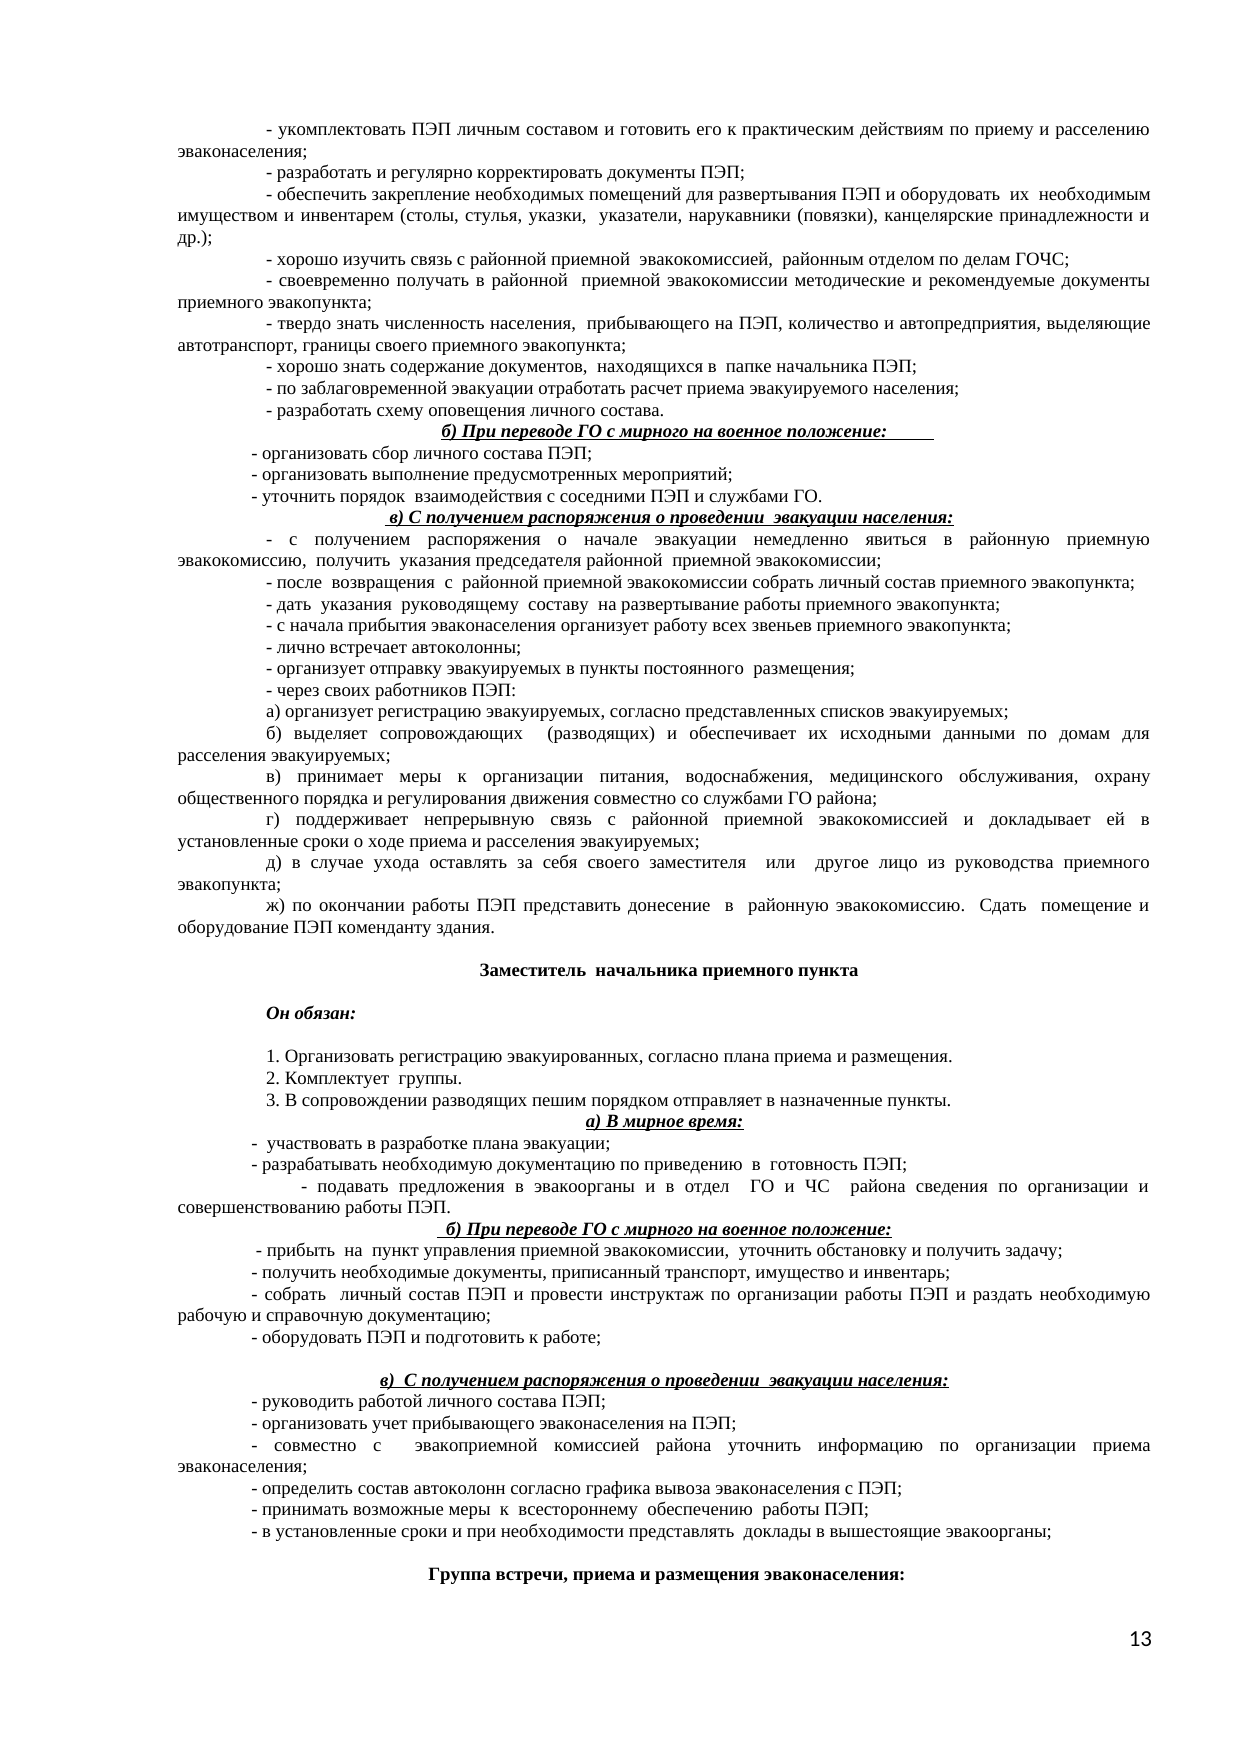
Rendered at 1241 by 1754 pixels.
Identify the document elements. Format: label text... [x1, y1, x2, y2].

text - собрать личный состав ПЭП и провести инструктаж по организации работы ПЭП и раздать необходимую рабочую и справочную документацию; [177, 1282, 1152, 1326]
text - в установленные сроки и при необходимости представлять доклады в вышестоящие эвакоорганы; [177, 1520, 1152, 1541]
text - руководить работой личного состава ПЭП; [177, 1390, 1152, 1412]
text г) поддерживает непрерывную связь с районной приемной эвакокомиссией и докладывает ей в установленные сроки о ходе приема и расселения эвакуируемых; [177, 808, 1152, 851]
text - организовать сбор личного состава ПЭП; [177, 442, 1152, 463]
text - разрабатывать необходимую документацию по приведению в готовность ПЭП; [177, 1153, 1152, 1175]
text - хорошо изучить связь с районной приемной эвакокомиссией, районным отделом по делам ГОЧС; [177, 247, 1152, 269]
text Группа встречи, приема и размещения эваконаселения: [177, 1563, 1152, 1584]
text б) выделяет сопровождающих (разводящих) и обеспечивает их исходными данными по домам для расселения эвакуируемых; [177, 722, 1152, 765]
text - прибыть на пункт управления приемной эвакокомиссии, уточнить обстановку и получить задачу; [177, 1239, 1152, 1261]
text - организовать учет прибывающего эваконаселения на ПЭП; [177, 1412, 1152, 1433]
text 1. Организовать регистрацию эвакуированных, согласно плана приема и размещения. [177, 1045, 1152, 1067]
text - с начала прибытия эваконаселения организует работу всех звеньев приемного эвакопункта; [177, 614, 1152, 636]
text - подавать предложения в эвакоорганы и в отдел ГО и ЧС района сведения по организации и совершенствованию работы ПЭП. [177, 1175, 1152, 1218]
text ж) по окончании работы ПЭП представить донесение в районную эвакокомиссию. Сдать помещение и оборудование ПЭП коменданту здания. [177, 894, 1152, 937]
text 3. В сопровождении разводящих пешим порядком отправляет в назначенные пункты. [177, 1088, 1152, 1110]
text - определить состав автоколонн согласно графика вывоза эваконаселения с ПЭП; [177, 1477, 1152, 1498]
text а) В мирное время: [177, 1110, 1152, 1132]
text - принимать возможные меры к всестороннему обеспечению работы ПЭП; [177, 1498, 1152, 1520]
text б) При переводе ГО с мирного на военное положение: [177, 420, 1152, 442]
text - хорошо знать содержание документов, находящихся в папке начальника ПЭП; [177, 355, 1152, 377]
text - после возвращения с районной приемной эвакокомиссии собрать личный состав приемного эвакопункта; [177, 571, 1152, 592]
text - организовать выполнение предусмотренных мероприятий; [177, 463, 1152, 485]
text а) организует регистрацию эвакуируемых, согласно представленных списков эвакуируемых; [177, 700, 1152, 722]
text в) С получением распоряжения о проведении эвакуации населения: [177, 1369, 1152, 1390]
text - обеспечить закрепление необходимых помещений для развертывания ПЭП и оборудовать их необходимым имуществом и инвентарем (столы, стулья, указки, указатели, нарукавники (повязки), канцелярские принадлежности и др.); [177, 183, 1152, 247]
text в) С получением распоряжения о проведении эвакуации населения: [177, 506, 1152, 528]
text - совместно с эвакоприемной комиссией района уточнить информацию по организации приема эваконаселения; [177, 1433, 1152, 1477]
text - оборудовать ПЭП и подготовить к работе; [177, 1326, 1152, 1347]
text - разработать и регулярно корректировать документы ПЭП; [177, 161, 1152, 183]
text - своевременно получать в районной приемной эвакокомиссии методические и рекомендуемые документы приемного эвакопункта; [177, 269, 1152, 312]
text - организует отправку эвакуируемых в пункты постоянного размещения; [177, 657, 1152, 679]
text д) в случае ухода оставлять за себя своего заместителя или другое лицо из руководства приемного эвакопункта; [177, 851, 1152, 894]
text в) принимает меры к организации питания, водоснабжения, медицинского обслуживания, охрану общественного порядка и регулирования движения совместно со службами ГО района; [177, 765, 1152, 808]
text б) При переводе ГО с мирного на военное положение: [177, 1218, 1152, 1239]
text 2. Комплектует группы. [177, 1067, 1152, 1088]
text Он обязан: [177, 1002, 1152, 1024]
text - с получением распоряжения о начале эвакуации немедленно явиться в районную приемную эвакокомиссию, получить указания председателя районной приемной эвакокомиссии; [177, 528, 1152, 571]
text - участвовать в разработке плана эвакуации; [177, 1132, 1152, 1153]
text - через своих работников ПЭП: [177, 679, 1152, 700]
text - твердо знать численность населения, прибывающего на ПЭП, количество и автопредприятия, выделяющие автотранспорт, границы своего приемного эвакопункта; [177, 312, 1152, 355]
text - по заблаговременной эвакуации отработать расчет приема эвакуируемого населения; [177, 377, 1152, 398]
text - укомплектовать ПЭП личным составом и готовить его к практическим действиям по приему и расселению эваконаселения; [177, 118, 1152, 161]
text - получить необходимые документы, приписанный транспорт, имущество и инвентарь; [177, 1261, 1152, 1282]
text - разработать схему оповещения личного состава. [177, 398, 1152, 420]
text - дать указания руководящему составу на развертывание работы приемного эвакопункта; [177, 592, 1152, 614]
text - уточнить порядок взаимодействия с соседними ПЭП и службами ГО. [177, 485, 1152, 506]
text - лично встречает автоколонны; [177, 636, 1152, 657]
text Заместитель начальника приемного пункта [177, 959, 1152, 981]
